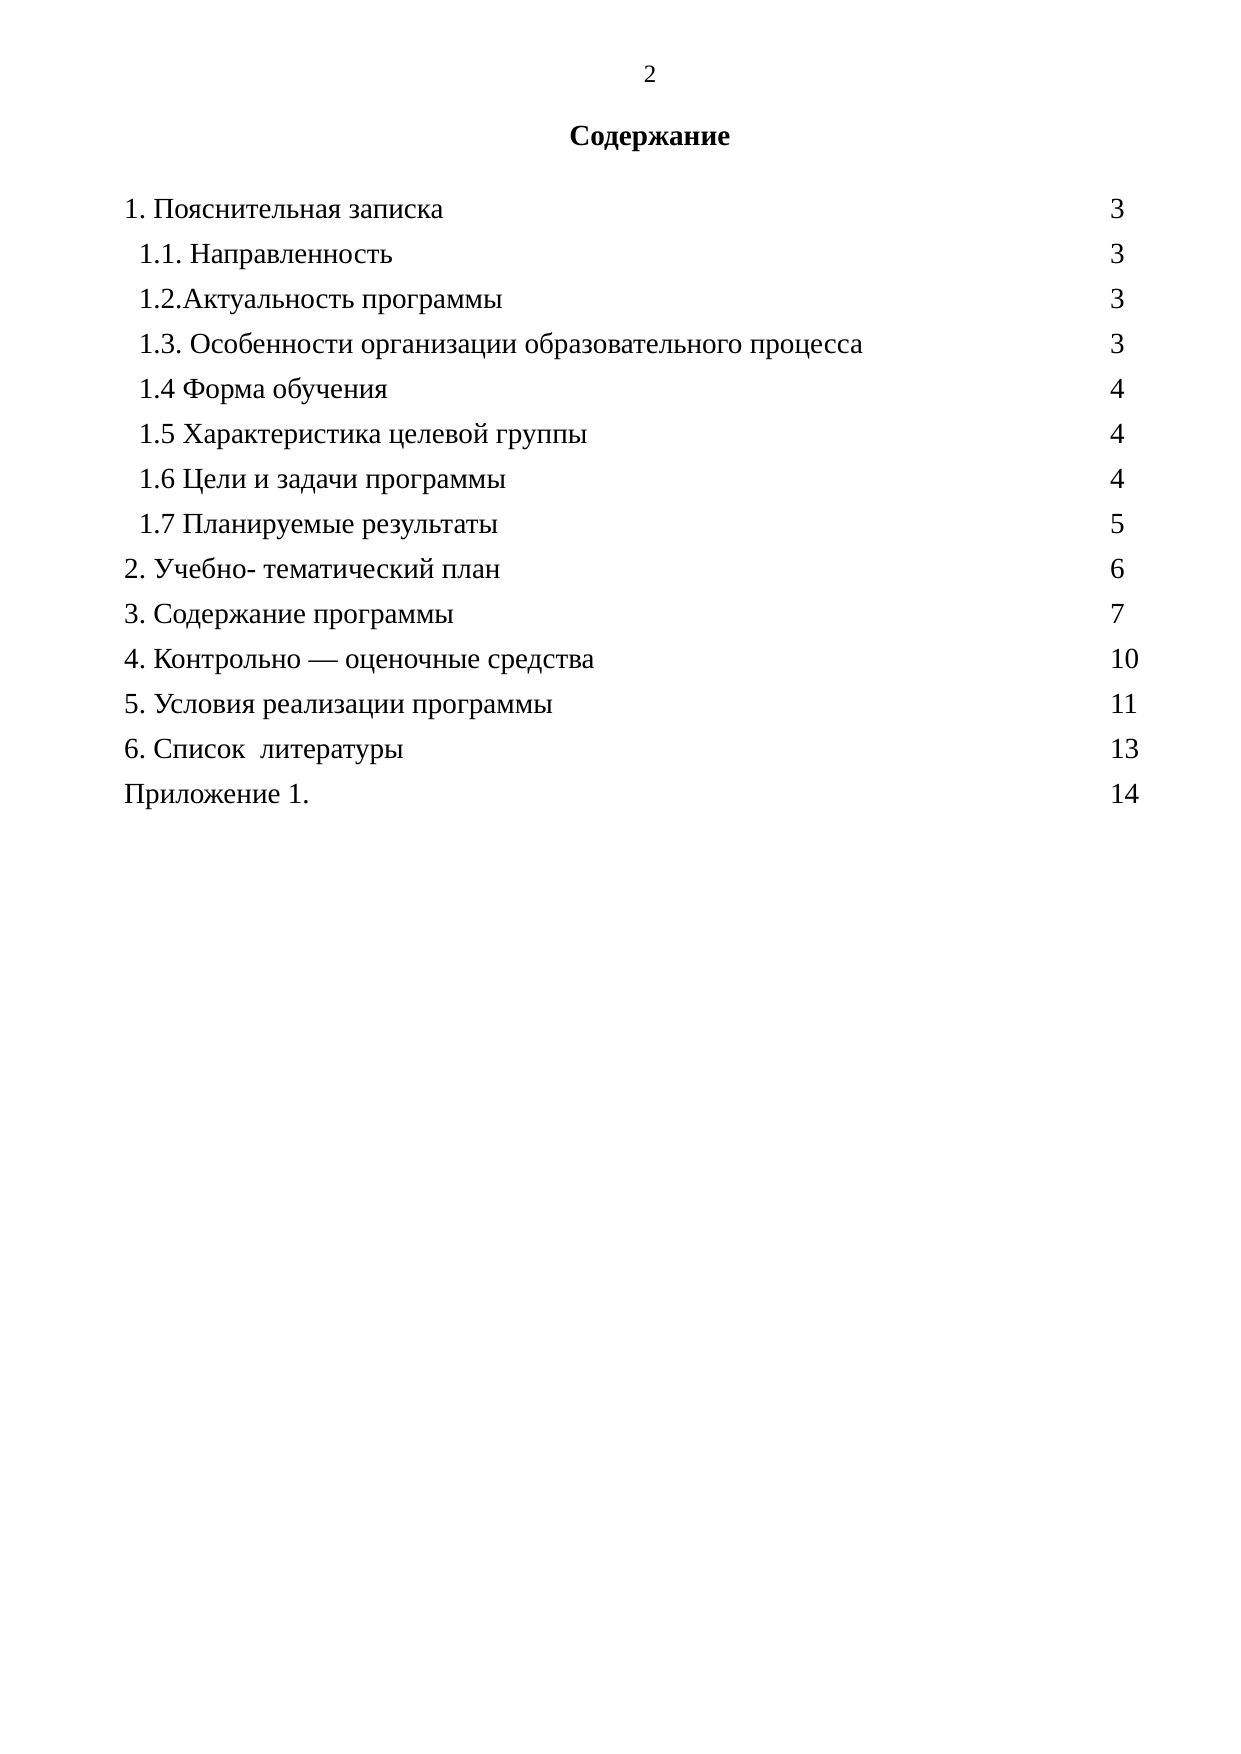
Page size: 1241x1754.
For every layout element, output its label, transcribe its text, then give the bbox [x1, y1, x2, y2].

table_cell 3 [1104, 320, 1182, 365]
table_cell 1.6 Цели и задачи программы [118, 455, 1104, 500]
table_cell 6. Список литературы [118, 725, 1104, 770]
table_cell 4 [1104, 365, 1182, 410]
text Содержание [118, 118, 1181, 152]
table_cell Приложение 1. [118, 770, 1104, 815]
table_cell 1.7 Планируемые результаты [118, 500, 1104, 545]
table_cell 11 [1104, 680, 1182, 725]
table_cell 4 [1104, 410, 1182, 455]
table_cell 3 [1104, 275, 1182, 320]
table_cell 10 [1104, 635, 1182, 680]
table_cell 6 [1104, 545, 1182, 590]
table_cell 3 [1104, 230, 1182, 275]
table_cell 1.5 Характеристика целевой группы [118, 410, 1104, 455]
table_cell 2. Учебно- тематический план [118, 545, 1104, 590]
table_cell 4 [1104, 455, 1182, 500]
table_cell 1.4 Форма обучения [118, 365, 1104, 410]
table_cell 3. Содержание программы [118, 590, 1104, 635]
table_cell 5. Условия реализации программы [118, 680, 1104, 725]
table_cell 1.2.Актуальность программы [118, 275, 1104, 320]
table_cell 4. Контрольно — оценочные средства [118, 635, 1104, 680]
table_cell 1.1. Направленность [118, 230, 1104, 275]
table_cell 14 [1104, 770, 1182, 815]
table_cell 1.3. Особенности организации образовательного процесса [118, 320, 1104, 365]
table_header 1. Пояснительная записка [118, 185, 1104, 230]
table_cell 7 [1104, 590, 1182, 635]
table_cell 5 [1104, 500, 1182, 545]
table_header 3 [1104, 185, 1182, 230]
table_cell 13 [1104, 725, 1182, 770]
